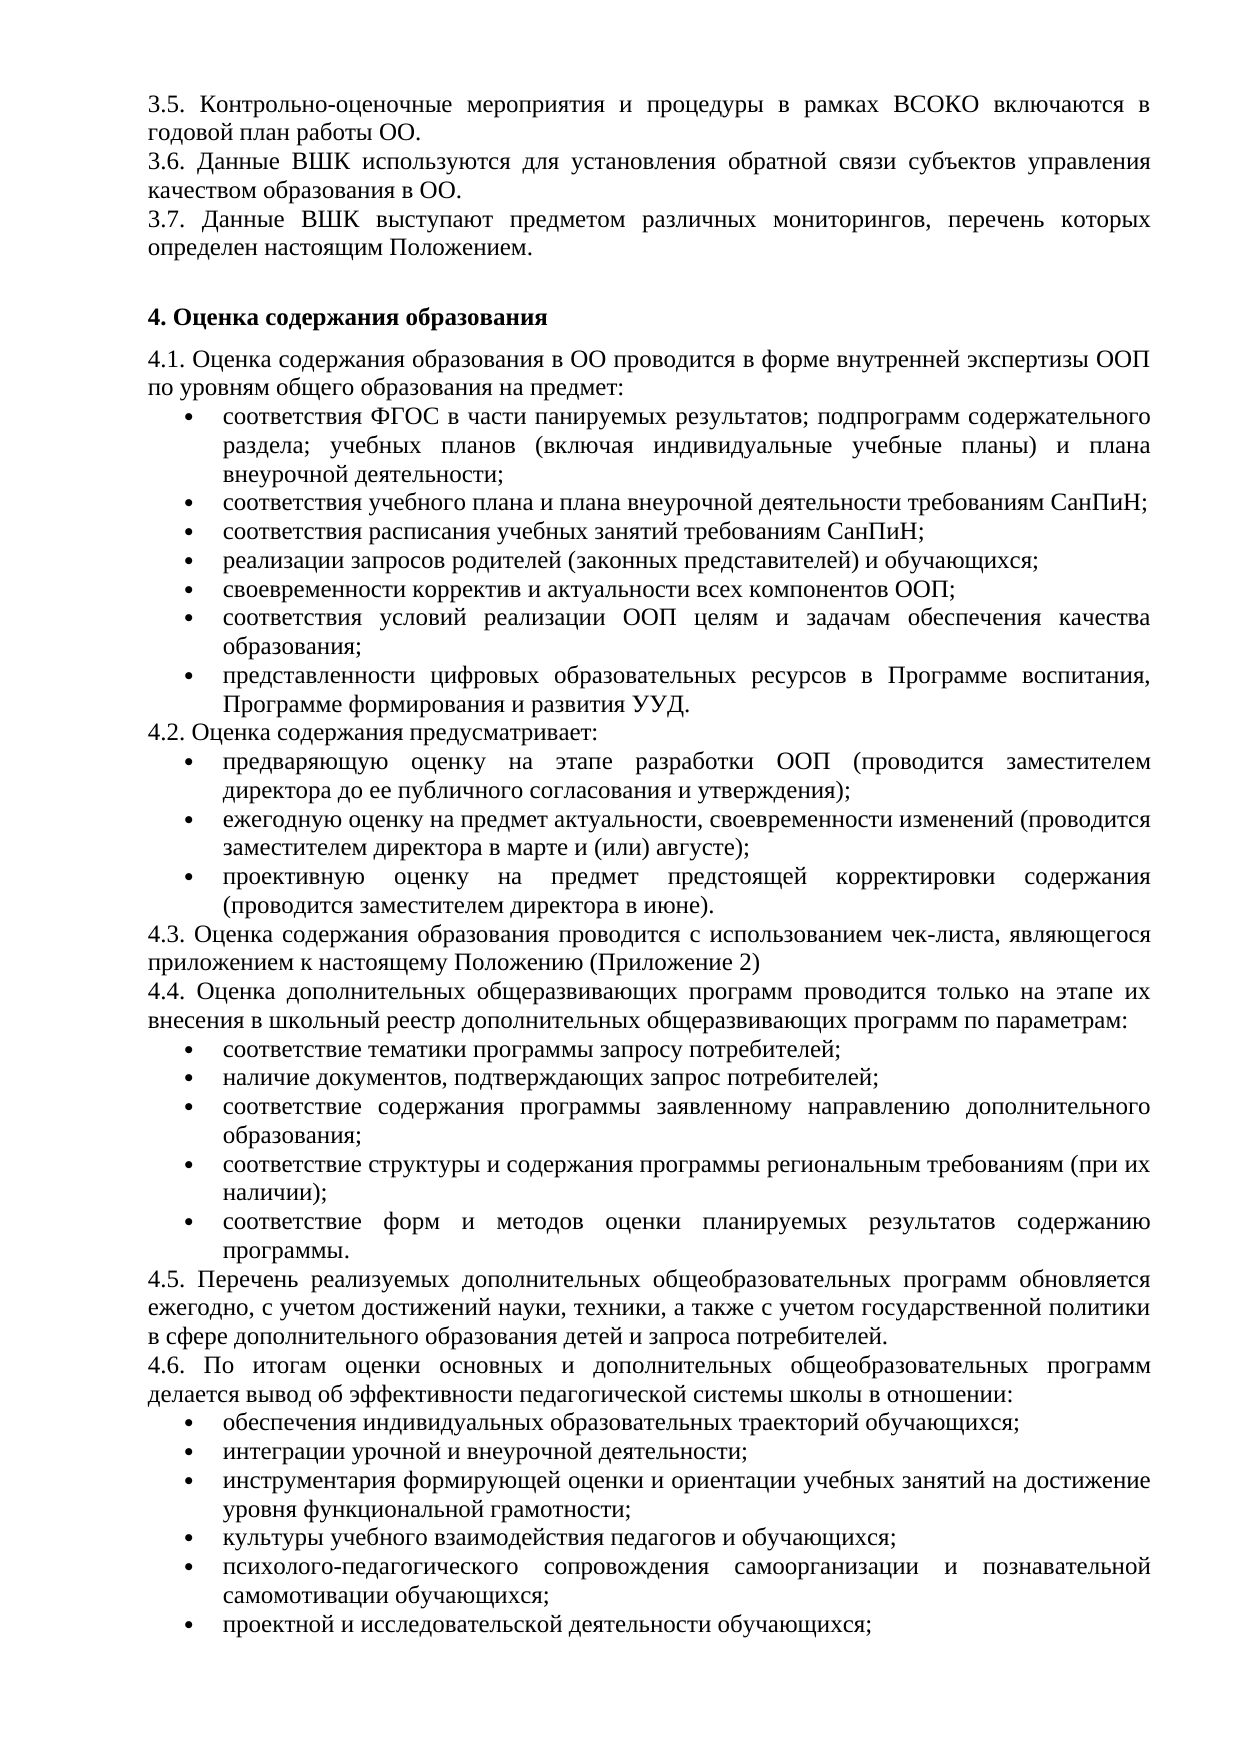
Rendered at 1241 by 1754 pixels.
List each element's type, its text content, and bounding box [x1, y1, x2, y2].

text 3.5. Контрольно-оценочные мероприятия и процедуры в рамках ВСОКО включаются в годовой план работы ОО. [148, 89, 1152, 146]
text 4.2. Оценка содержания предусматривает: [148, 717, 1152, 746]
text 4.5. Перечень реализуемых дополнительных общеобразовательных программ обновляется ежегодно, с учетом достижений науки, техники, а также с учетом государственной политики в сфере дополнительного образования детей и запроса потребителей. [148, 1264, 1152, 1350]
list соответствия условий реализации ООП целям и задачам обеспечения качества образования; [185, 602, 1152, 660]
list наличие документов, подтверждающих запрос потребителей; [185, 1062, 1152, 1091]
list соответствия ФГОС в части панируемых результатов; подпрограмм содержательного раздела; учебных планов (включая индивидуальные учебные планы) и плана внеурочной деятельности; [185, 401, 1152, 487]
list обеспечения индивидуальных образовательных траекторий обучающихся; [185, 1407, 1152, 1436]
list соответствие содержания программы заявленному направлению дополнительного образования; [185, 1091, 1152, 1149]
list соответствие форм и методов оценки планируемых результатов содержанию программы. [185, 1206, 1152, 1264]
list инструментария формирующей оценки и ориентации учебных занятий на достижение уровня функциональной грамотности; [185, 1465, 1152, 1522]
list соответствие тематики программы запросу потребителей; [185, 1034, 1152, 1062]
list своевременности корректив и актуальности всех компонентов ООП; [185, 574, 1152, 602]
list предваряющую оценку на этапе разработки ООП (проводится заместителем директора до ее публичного согласования и утверждения); [185, 746, 1152, 804]
text 4.1. Оценка содержания образования в ОО проводится в форме внутренней экспертизы ООП по уровням общего образования на предмет: [148, 344, 1152, 401]
text 4.6. По итогам оценки основных и дополнительных общеобразовательных программ делается вывод об эффективности педагогической системы школы в отношении: [148, 1350, 1152, 1407]
subtitle 4. Оценка содержания образования [148, 302, 1152, 331]
list ежегодную оценку на предмет актуальности, своевременности изменений (проводится заместителем директора в марте и (или) августе); [185, 804, 1152, 861]
text 3.7. Данные ВШК выступают предметом различных мониторингов, перечень которых определен настоящим Положением. [148, 204, 1152, 261]
list соответствия учебного плана и плана внеурочной деятельности требованиям СанПиН; [185, 487, 1152, 516]
list соответствие структуры и содержания программы региональным требованиям (при их наличии); [185, 1149, 1152, 1206]
list проективную оценку на предмет предстоящей корректировки содержания (проводится заместителем директора в июне). [185, 861, 1152, 919]
list реализации запросов родителей (законных представителей) и обучающихся; [185, 545, 1152, 574]
text 4.3. Оценка содержания образования проводится с использованием чек-листа, являющегося приложением к настоящему Положению (Приложение 2) [148, 919, 1152, 976]
text 3.6. Данные ВШК используются для установления обратной связи субъектов управления качеством образования в ОО. [148, 146, 1152, 204]
list культуры учебного взаимодействия педагогов и обучающихся; [185, 1522, 1152, 1551]
list проектной и исследовательской деятельности обучающихся; [185, 1609, 1152, 1637]
list психолого-педагогического сопровождения самоорганизации и познавательной самомотивации обучающихся; [185, 1551, 1152, 1609]
list соответствия расписания учебных занятий требованиям СанПиН; [185, 516, 1152, 545]
list интеграции урочной и внеурочной деятельности; [185, 1436, 1152, 1465]
text 4.4. Оценка дополнительных общеразвивающих программ проводится только на этапе их внесения в школьный реестр дополнительных общеразвивающих программ по параметрам: [148, 976, 1152, 1034]
list представленности цифровых образовательных ресурсов в Программе воспитания, Программе формирования и развития УУД. [185, 660, 1152, 717]
